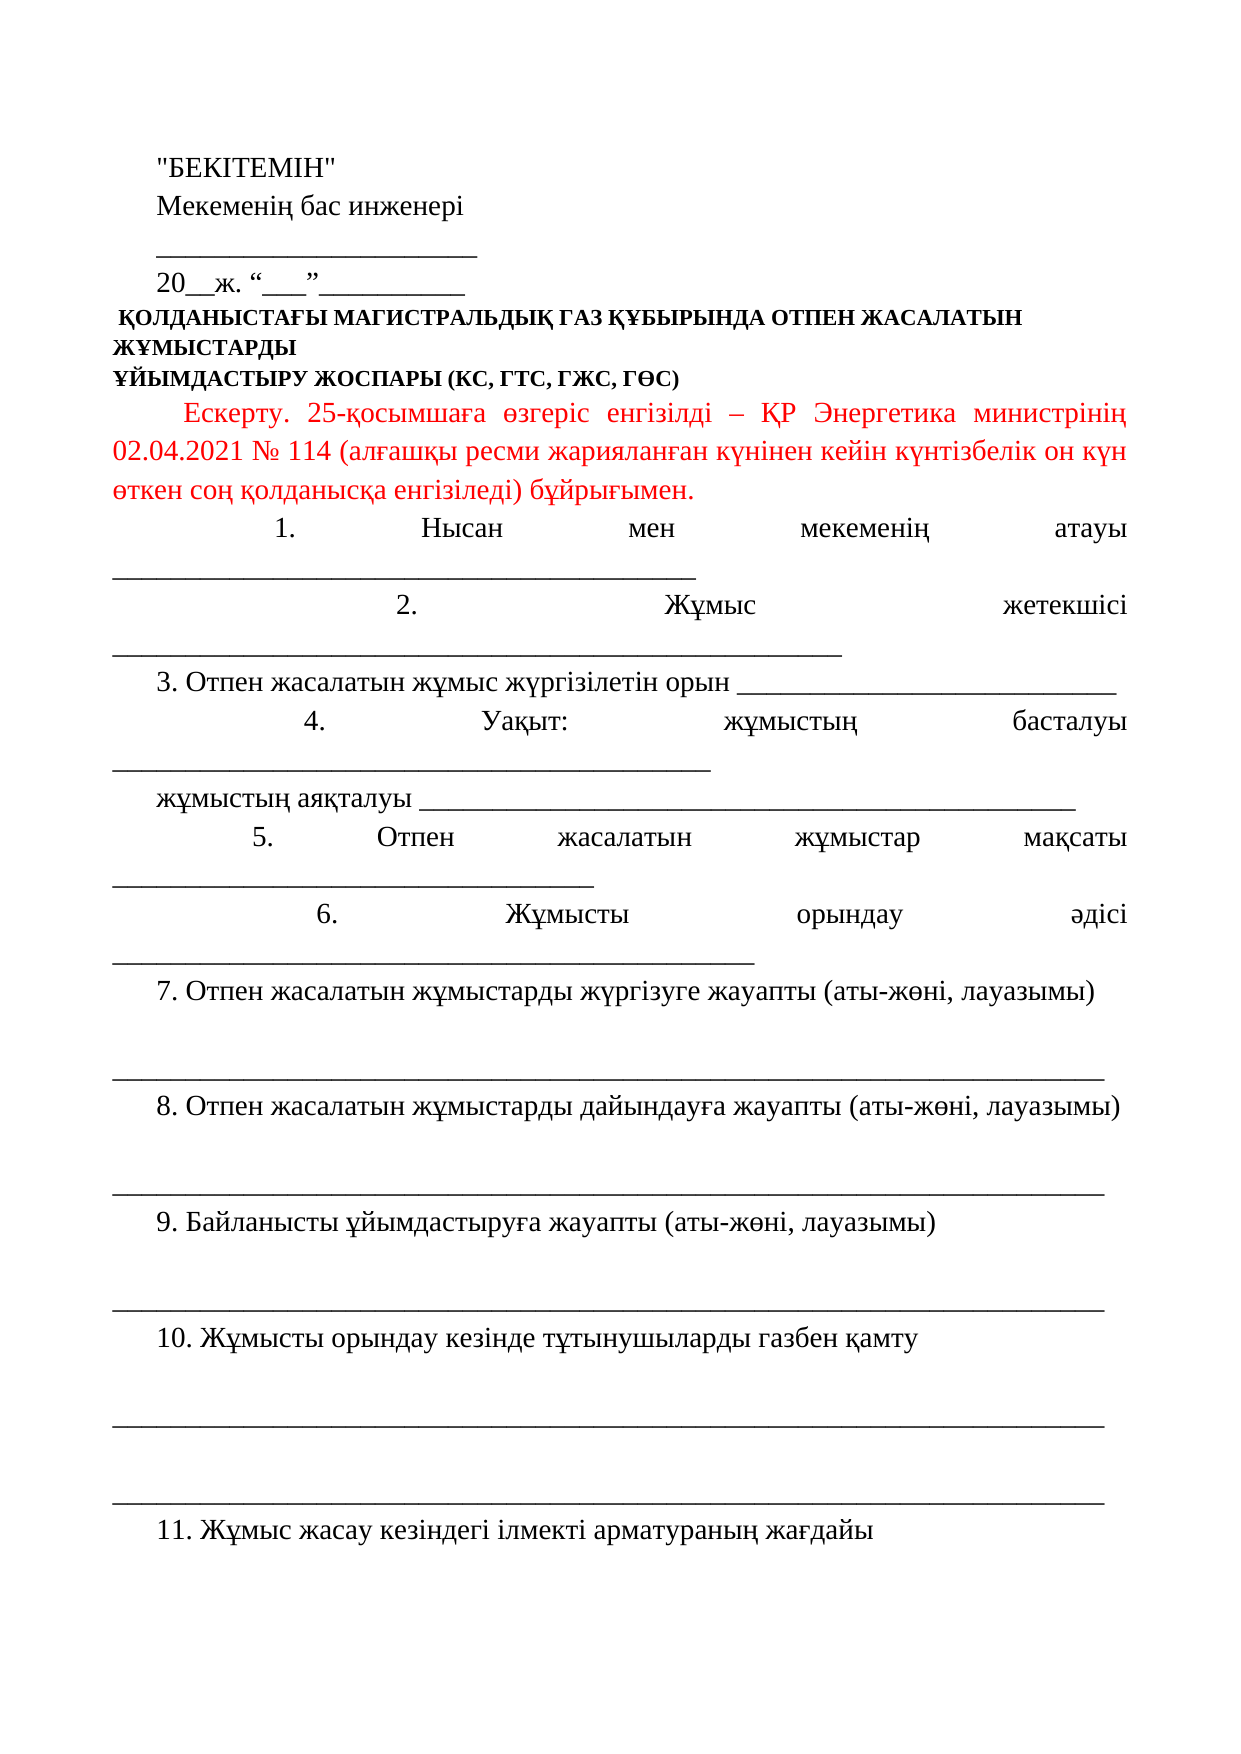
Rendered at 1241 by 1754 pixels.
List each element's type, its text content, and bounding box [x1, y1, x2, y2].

text ______________________ [112, 227, 1128, 261]
text 10. Жұмысты орындау кезінде тұтынушыларды газбен қамту [112, 1320, 1128, 1353]
text 4. Уақыт: жұмыстың басталуы _________________________________________ [112, 703, 1128, 775]
text ____________________________________________________________________ [112, 1011, 1128, 1083]
text Мекеменің бас инженері [112, 188, 1128, 222]
text ____________________________________________________________________ [112, 1243, 1128, 1315]
text 7. Отпен жасалатын жұмыстарды жүргізуге жауапты (аты-жөні, лауазымы) [112, 973, 1128, 1006]
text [112, 1358, 1128, 1430]
text 2. Жұмыс жетекшісі __________________________________________________ [112, 587, 1128, 659]
text Ескерту. 25-қосымшаға өзгеріс енгізілді – ҚР Энергетика министрінің 02.04.2021 № 114 (алғашқы ресми жарияланған күнінен кейін күнтізбелік он күн өткен соң қолданысқа енгізіледі) бұйрығымен. [112, 395, 1128, 505]
text 6. Жұмысты орындау әдісі ____________________________________________ [112, 896, 1128, 968]
text "БЕКІТЕМІН" [112, 150, 1128, 183]
text 3. Отпен жасалатын жұмыс жүргізілетін орын __________________________ [112, 664, 1128, 698]
text 20__ж. “___”__________ [112, 266, 1128, 299]
text 5. Отпен жасалатын жұмыстар мақсаты _________________________________ [112, 819, 1128, 891]
text 1. Нысан мен мекеменің атауы ________________________________________ [112, 510, 1128, 582]
text 9. Байланысты ұйымдастыруға жауапты (аты-жөні, лауазымы) [112, 1204, 1128, 1238]
text 8. Отпен жасалатын жұмыстарды дайындауға жауапты (аты-жөні, лауазымы) [112, 1088, 1128, 1122]
text ____________________________________________________________________ [112, 1127, 1128, 1199]
text жұмыстың аяқталуы _____________________________________________ [112, 780, 1128, 814]
text ҚОЛДАНЫСТАҒЫ МАГИСТРАЛЬДЫҚ ГАЗ ҚҰБЫРЫНДА ОТПЕН ЖАСАЛАТЫН ЖҰМЫСТАРДЫ ҰЙЫМДАСТЫРУ ЖОСПАРЫ (КС, ГТС, ГЖС, ГӨС) [112, 304, 1128, 391]
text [112, 1435, 1128, 1507]
text 11. Жұмыс жасау кезіндегі ілмекті арматураның жағдайы [112, 1512, 1128, 1546]
